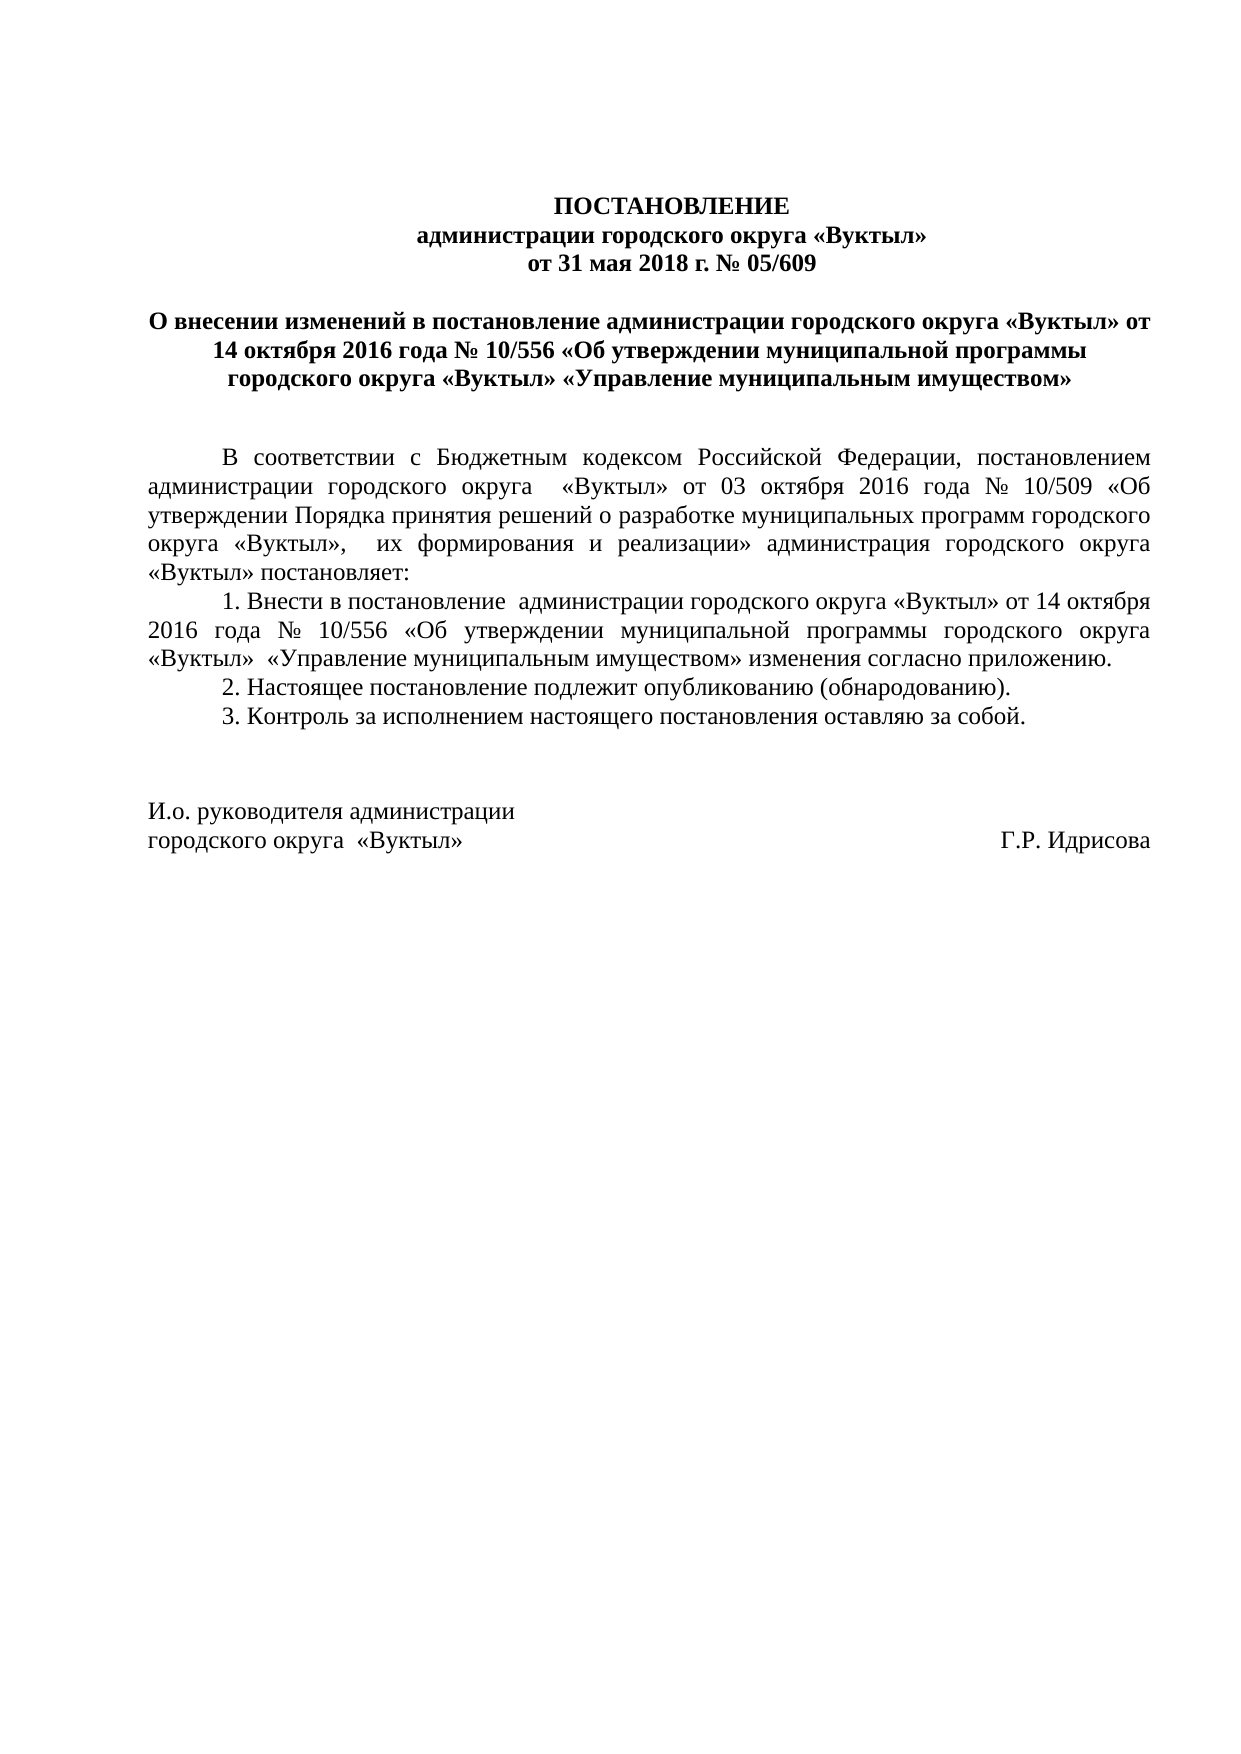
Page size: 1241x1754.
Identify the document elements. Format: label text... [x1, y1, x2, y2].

text от 31 мая 2018 г. № 05/609 [148, 248, 1196, 277]
text О внесении изменений в постановление администрации городского округа «Вуктыл» от 14 октября 2016 года № 10/556 «Об утверждении муниципальной программы городского округа «Вуктыл» «Управление муниципальным имуществом» [148, 306, 1152, 392]
text городского округа «Вуктыл» Г.Р. Идрисова [148, 825, 1152, 854]
text В соответствии с Бюджетным кодексом Российской Федерации, постановлением администрации городского округа «Вуктыл» от 03 октября 2016 года № 10/509 «Об утверждении Порядка принятия решений о разработке муниципальных программ городского округа «Вуктыл», их формирования и реализации» администрация городского округа «Вуктыл» постановляет: [148, 442, 1152, 586]
text 2. Настоящее постановление подлежит опубликованию (обнародованию). [148, 672, 1152, 701]
text ПОСТАНОВЛЕНИЕ [148, 191, 1196, 220]
text 1. Внести в постановление администрации городского округа «Вуктыл» от 14 октября 2016 года № 10/556 «Об утверждении муниципальной программы городского округа «Вуктыл» «Управление муниципальным имуществом» изменения согласно приложению. [148, 586, 1152, 672]
text администрации городского округа «Вуктыл» [148, 220, 1196, 248]
text И.о. руководителя администрации [148, 796, 1152, 825]
text 3. Контроль за исполнением настоящего постановления оставляю за собой. [148, 701, 1152, 730]
